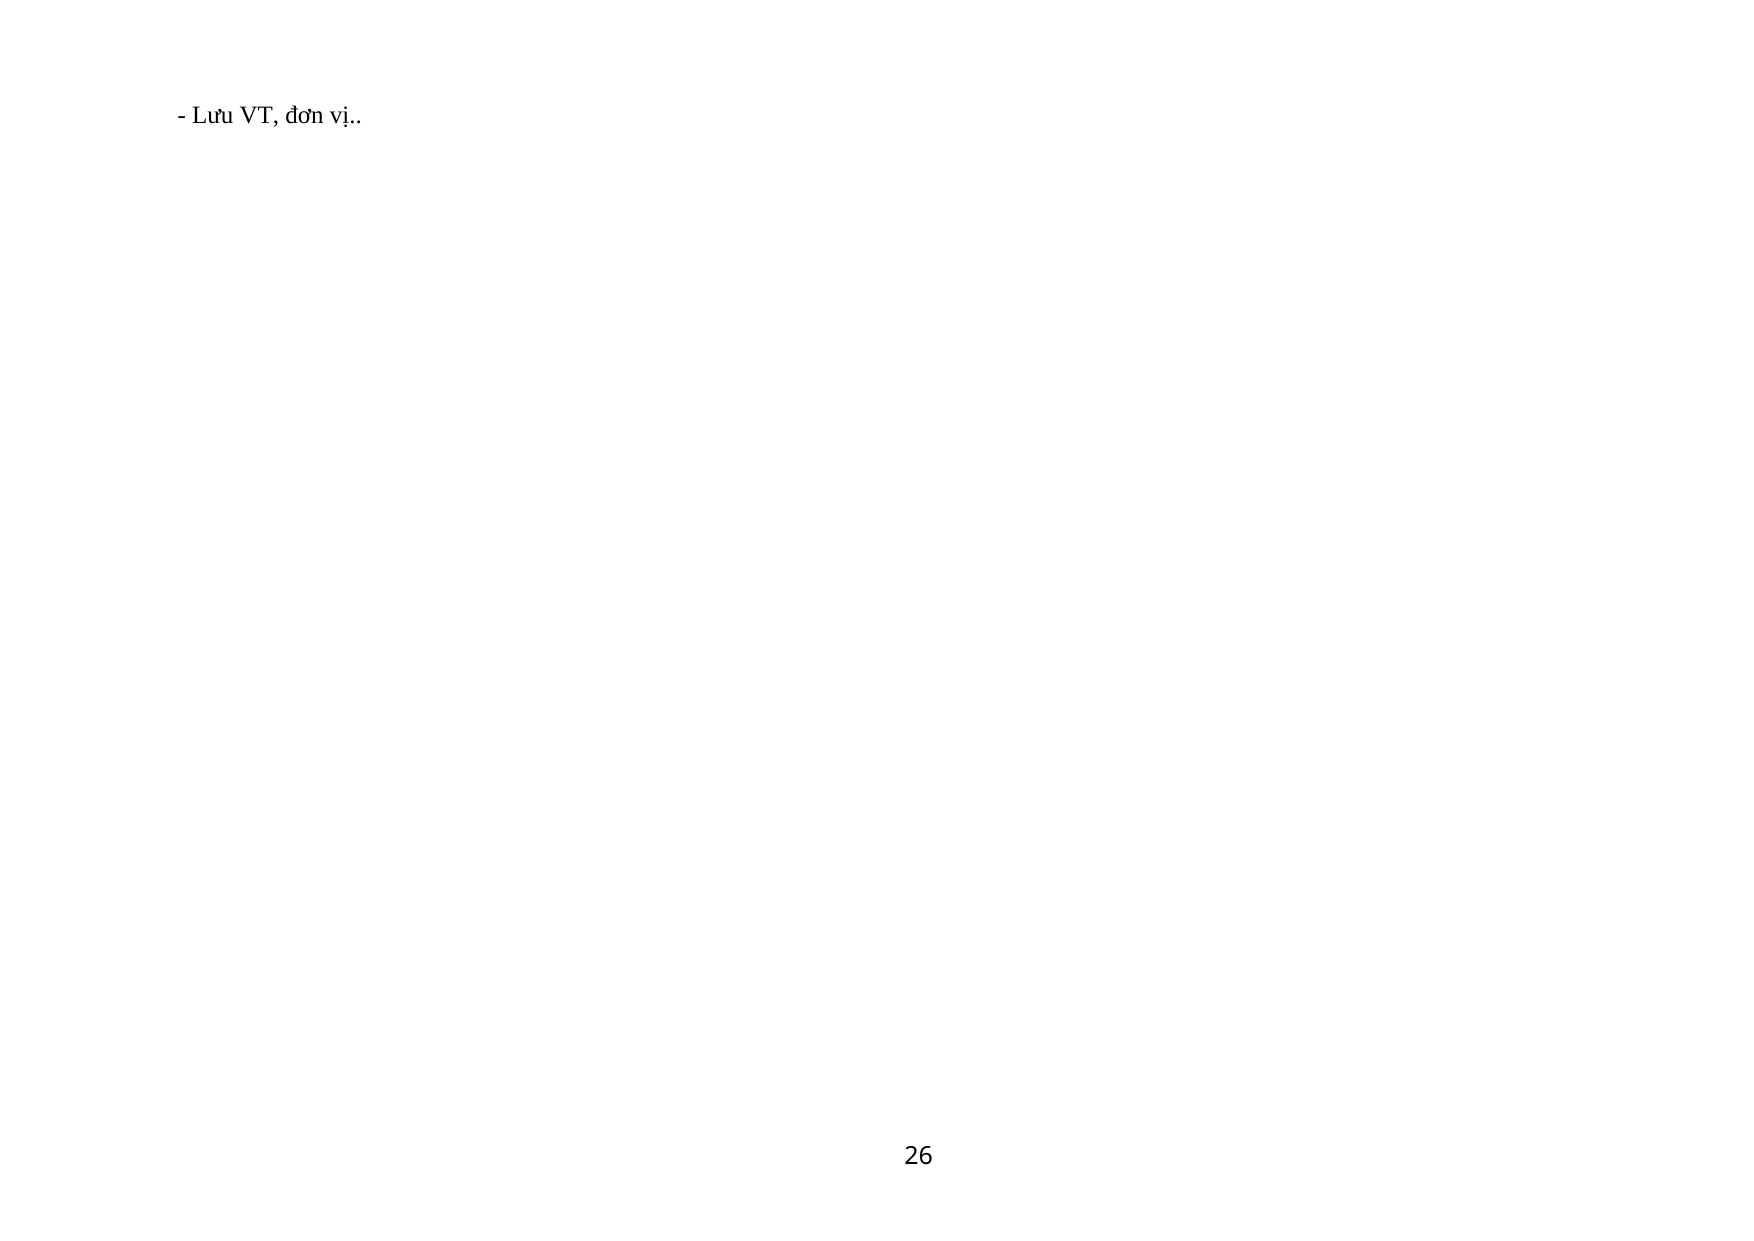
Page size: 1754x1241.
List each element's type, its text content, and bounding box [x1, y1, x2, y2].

text - Lưu VT, đơn vị.. [177, 100, 1659, 129]
